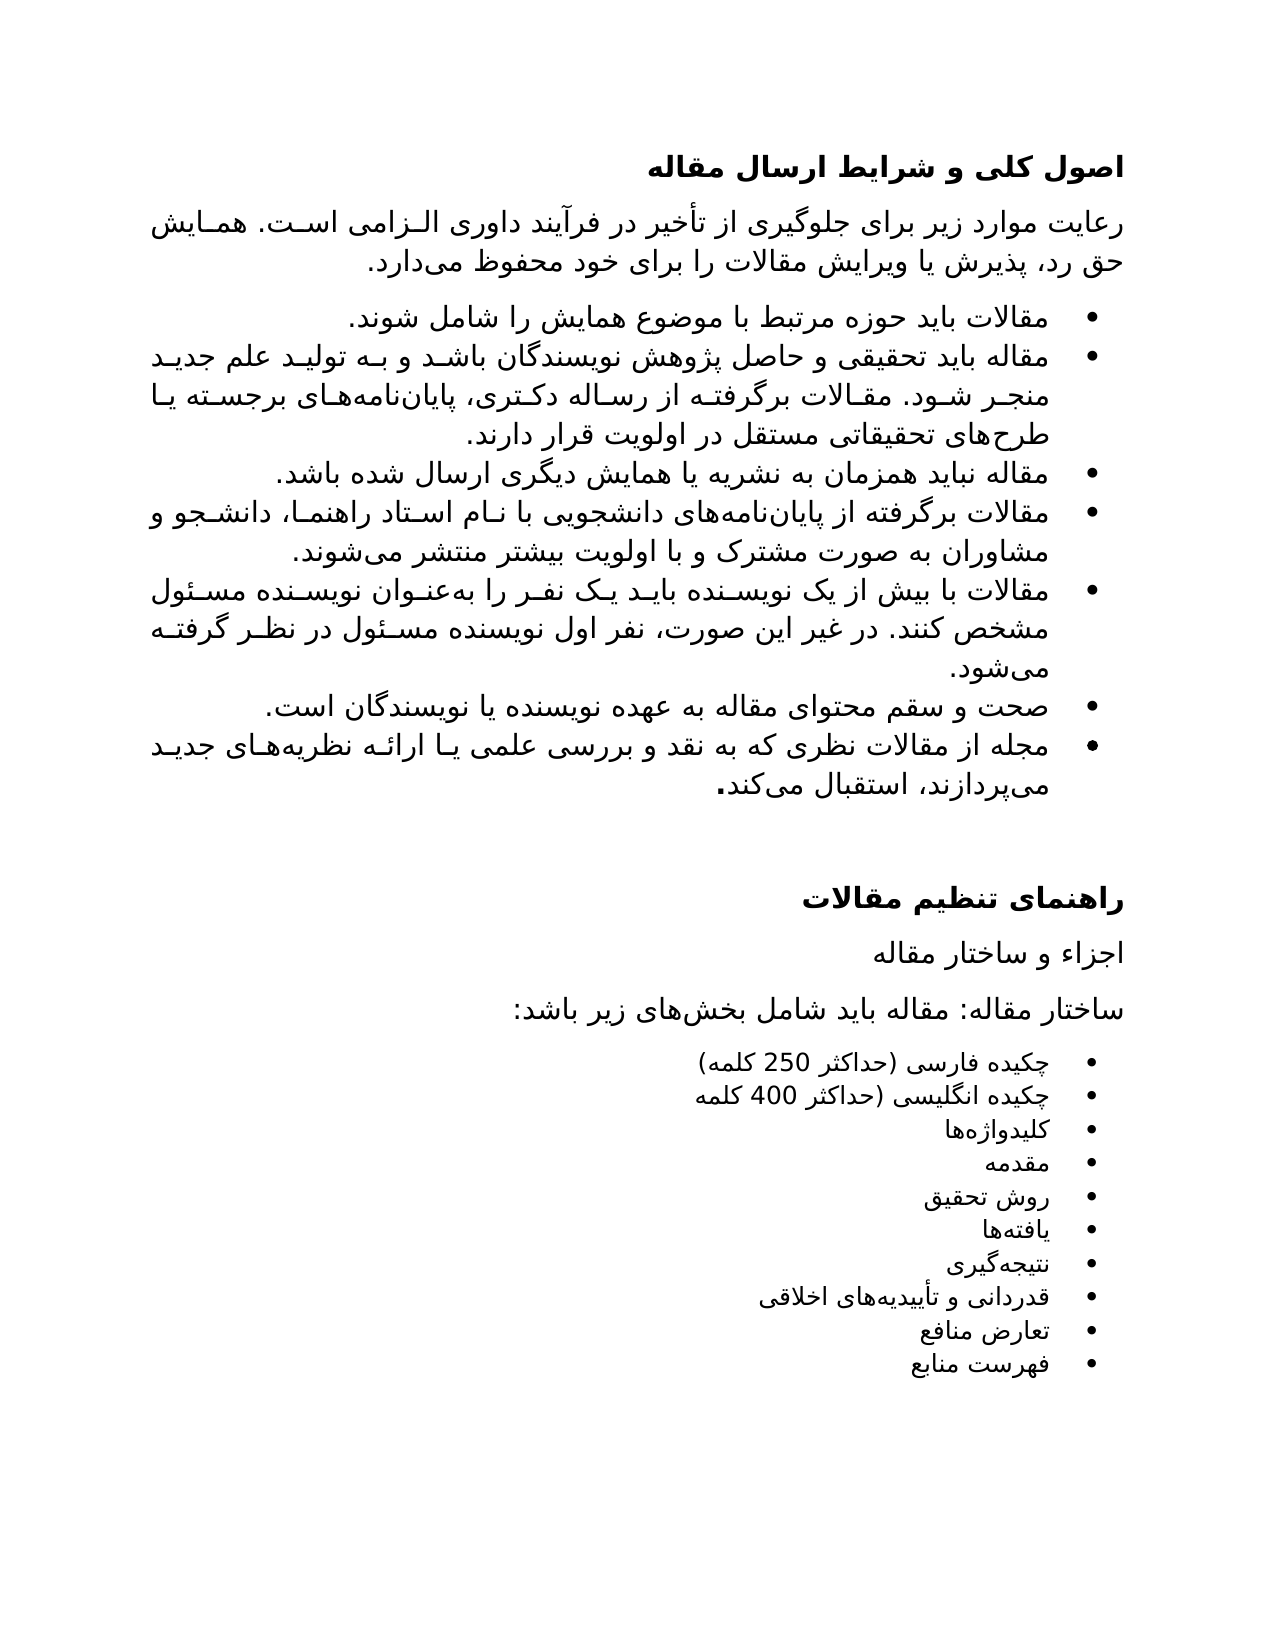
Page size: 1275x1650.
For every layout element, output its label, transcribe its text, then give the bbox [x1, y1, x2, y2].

list کلیدواژه‌ها [150, 1115, 1087, 1144]
list مقاله باید تحقیقی و حاصل پژوهش نویسندگان باشد و به تولید علم جدید منجر شود. مقالات برگرفته از رساله دکتری، پایان‌نامه‌های برجسته یا طرح‌های تحقیقاتی مستقل در اولویت قرار دارند. [150, 339, 1087, 451]
text رعایت موارد زیر برای جلوگیری از تأخیر در فرآیند داوری الزامی است. همایش حق رد، پذیرش یا ویرایش مقالات را برای خود محفوظ می‌دارد. [150, 206, 1125, 278]
list صحت و سقم محتوای مقاله به عهده نویسنده یا نویسندگان است. [150, 690, 1087, 724]
list روش تحقیق [150, 1182, 1087, 1211]
list چکیده انگلیسی (حداکثر 400 کلمه [150, 1081, 1087, 1111]
list مجله از مقالات نظری که به نقد و بررسی علمی یا ارائه نظریه‌های جدید می‌پردازند، استقبال می‌کند. [150, 729, 1087, 802]
list تعارض منافع [150, 1316, 1087, 1345]
text اصول کلی و شرایط ارسال مقاله [150, 150, 1125, 184]
text راهنمای تنظیم مقالات [150, 881, 1125, 915]
text ساختار مقاله: مقاله باید شامل بخش‌های زیر باشد: [150, 992, 1125, 1026]
list مقالات برگرفته از پایان‌نامه‌های دانشجویی با نام استاد راهنما، دانشجو و مشاوران به صورت مشترک و با اولویت بیشتر منتشر می‌شوند. [150, 495, 1087, 568]
list یافته‌ها [150, 1216, 1087, 1245]
list قدردانی و تأییدیه‌های اخلاقی [150, 1283, 1087, 1312]
list چکیده فارسی (حداکثر 250 کلمه) [150, 1048, 1087, 1077]
text اجزاء و ساختار مقاله [150, 937, 1125, 971]
list فهرست منابع [150, 1350, 1087, 1379]
list مقاله نباید همزمان به نشریه یا همایش دیگری ارسال شده باشد. [150, 456, 1087, 490]
list مقالات باید حوزه مرتبط با موضوع همایش را شامل شوند. [150, 300, 1087, 334]
list نتیجه‌گیری [150, 1249, 1087, 1278]
list مقدمه [150, 1148, 1087, 1178]
list مقالات با بیش از یک نویسنده باید یک نفر را به‌عنوان نویسنده مسئول مشخص کنند. در غیر این صورت، نفر اول نویسنده مسئول در نظر گرفته می‌شود. [150, 573, 1087, 685]
